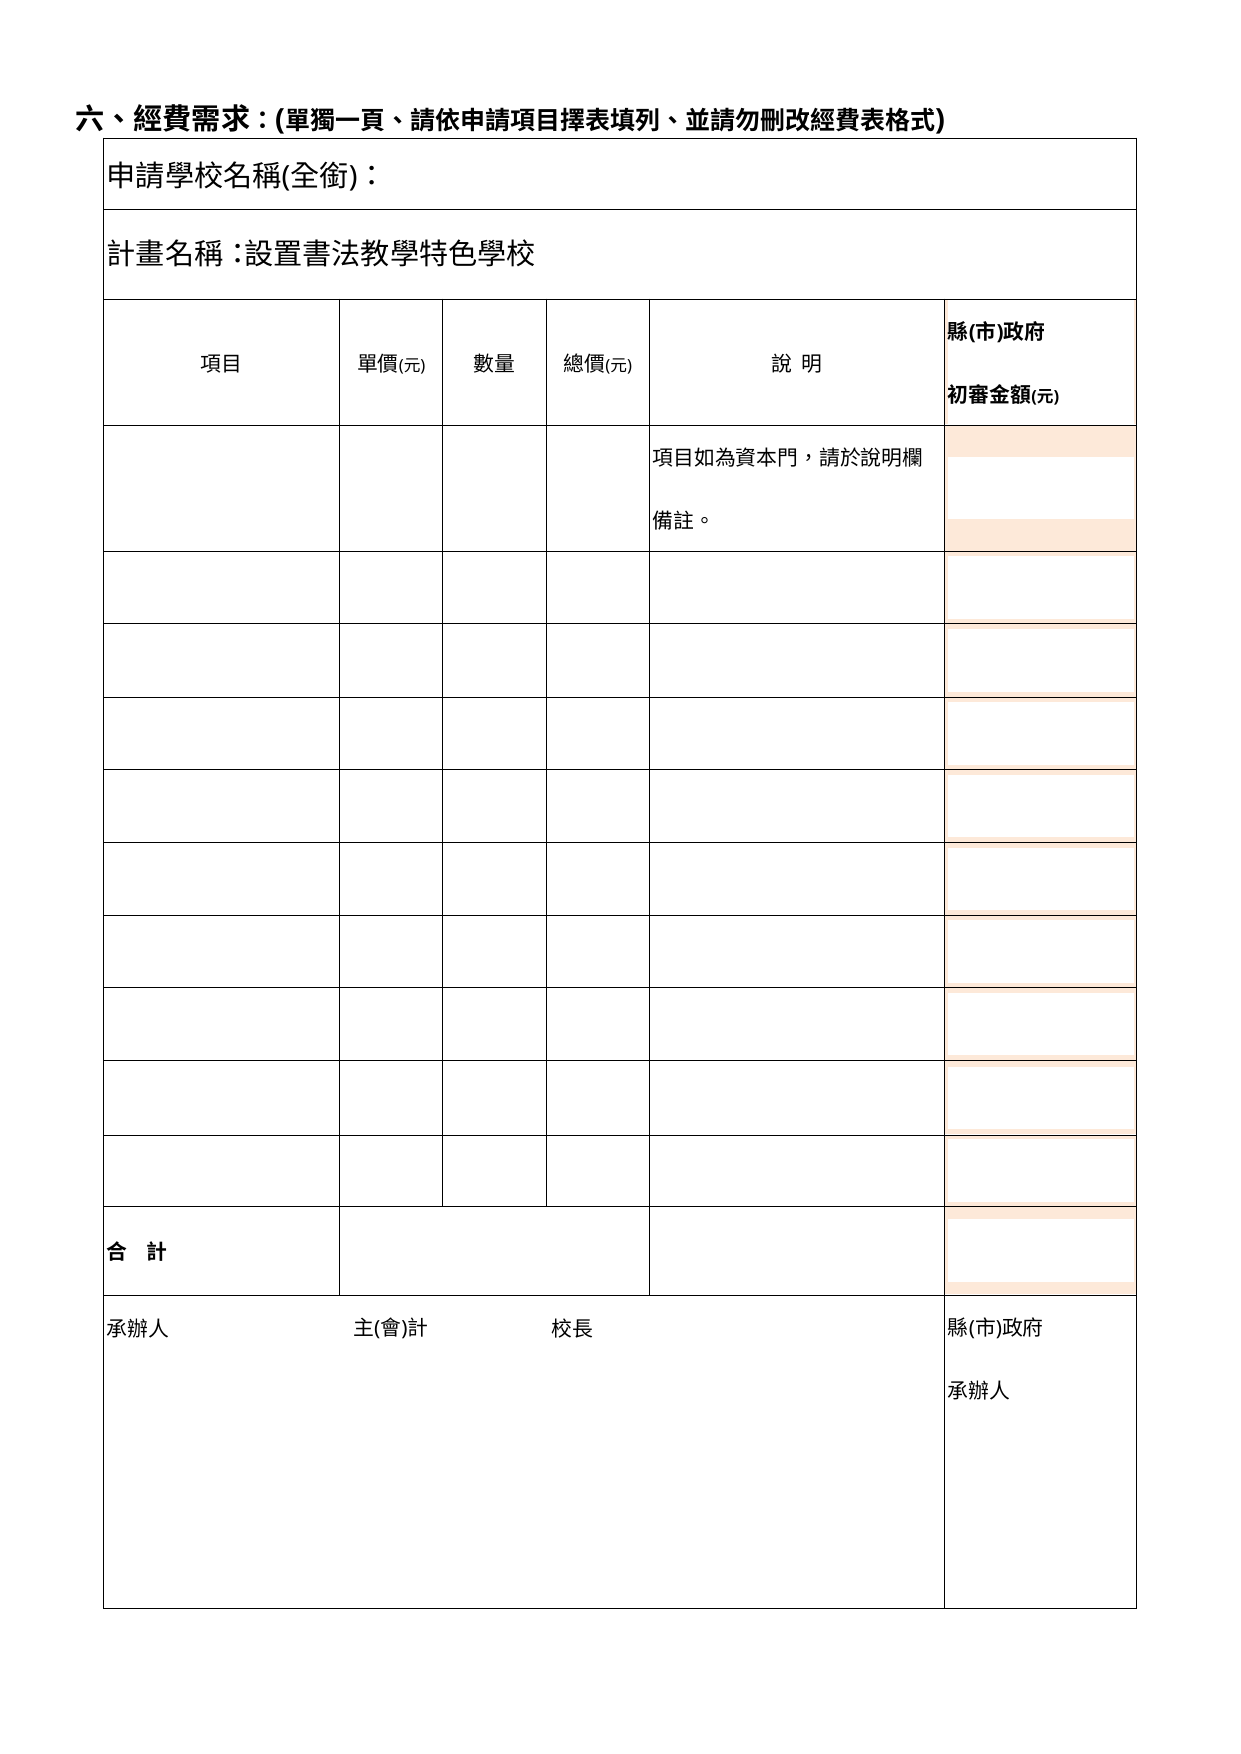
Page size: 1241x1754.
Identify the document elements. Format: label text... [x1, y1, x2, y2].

table_cell 校長 [473, 1296, 944, 1608]
table_cell [650, 988, 944, 1060]
table_cell [547, 624, 649, 697]
table_cell [340, 1136, 442, 1206]
table_cell [443, 988, 546, 1060]
table_cell [547, 552, 649, 623]
table_cell [650, 843, 944, 915]
table_cell [945, 426, 1136, 551]
table_cell 說 明 [650, 300, 944, 424]
table_cell [104, 916, 339, 987]
table_cell 合 計 [104, 1207, 339, 1294]
table_cell [945, 1061, 1136, 1134]
table_cell [547, 770, 649, 842]
table_cell [443, 843, 546, 915]
table_cell 主(會)計 [339, 1296, 473, 1608]
table_cell [945, 916, 1136, 987]
table_cell [547, 988, 649, 1060]
table_cell [443, 426, 546, 551]
table_cell [650, 1061, 944, 1134]
table_cell [650, 916, 944, 987]
table_header 申請學校名稱(全銜)： [104, 139, 1136, 209]
table_cell [650, 698, 944, 769]
table_cell [650, 1136, 944, 1206]
table_cell [945, 843, 1136, 915]
table_cell [650, 624, 944, 697]
table_cell 項目 [104, 300, 339, 424]
table_cell [104, 426, 339, 551]
table_cell [945, 770, 1136, 842]
table_cell [104, 988, 339, 1060]
table_cell [945, 624, 1136, 697]
table_cell 單價(元) [340, 300, 442, 424]
table_cell [443, 1061, 546, 1134]
table_cell [340, 1061, 442, 1134]
table_cell [650, 552, 944, 623]
table_cell [104, 1136, 339, 1206]
table_cell [945, 1136, 1136, 1206]
table_cell [945, 698, 1136, 769]
table_cell [340, 770, 442, 842]
table_cell [945, 1207, 1136, 1294]
table_cell [443, 916, 546, 987]
table_cell [340, 843, 442, 915]
table_cell [104, 770, 339, 842]
table_cell [443, 698, 546, 769]
table_cell 設置書法教學特色學校 [241, 210, 1136, 298]
table_cell [104, 1061, 339, 1134]
table_cell [547, 426, 649, 551]
table_cell [443, 552, 546, 623]
table_cell [104, 843, 339, 915]
table_cell [547, 1136, 649, 1206]
table_cell [340, 1207, 649, 1294]
table_cell [340, 426, 442, 551]
text 六、經費需求：(單獨一頁、請依申請項目擇表填列、並請勿刪改經費表格式) [75, 96, 1165, 137]
table_cell [945, 988, 1136, 1060]
table_cell [547, 843, 649, 915]
table_cell [547, 916, 649, 987]
table_cell [443, 1136, 546, 1206]
table_cell [104, 698, 339, 769]
table_cell [340, 552, 442, 623]
table_cell [443, 770, 546, 842]
table_cell [104, 552, 339, 623]
table_cell 計畫名稱： [104, 210, 241, 298]
table_cell [650, 1207, 944, 1294]
table_cell [547, 1061, 649, 1134]
table_cell [104, 624, 339, 697]
table_cell [945, 552, 1136, 623]
table_cell [547, 698, 649, 769]
table_cell 縣(市)政府 承辦人 [945, 1296, 1136, 1608]
table_cell [340, 988, 442, 1060]
table_cell [340, 624, 442, 697]
table_cell 總價(元) [547, 300, 649, 424]
table_cell [340, 698, 442, 769]
table_cell [340, 916, 442, 987]
table_cell [443, 624, 546, 697]
table_cell 數量 [443, 300, 546, 424]
table_cell [650, 770, 944, 842]
